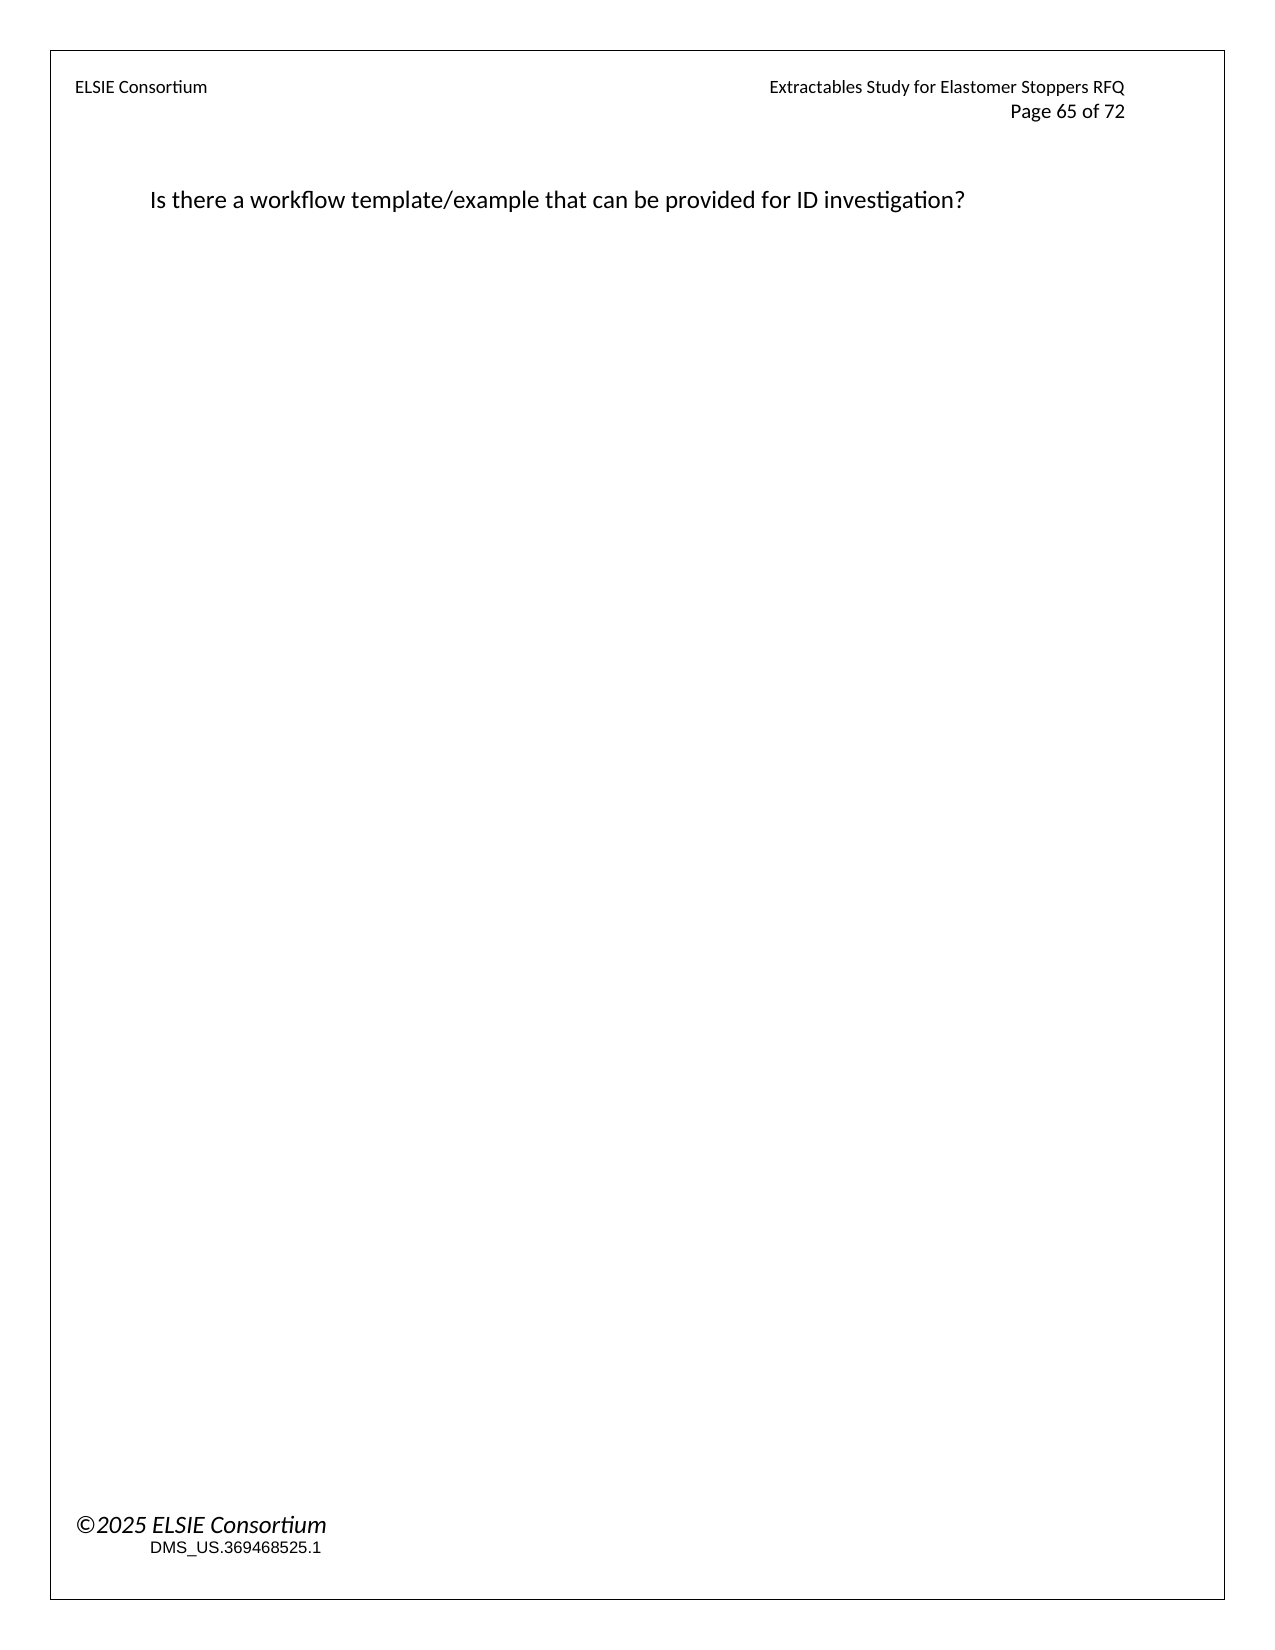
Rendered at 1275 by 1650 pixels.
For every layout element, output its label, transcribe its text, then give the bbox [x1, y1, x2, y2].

text Is there a workflow template/example that can be provided for ID investigation? [150, 184, 1125, 215]
